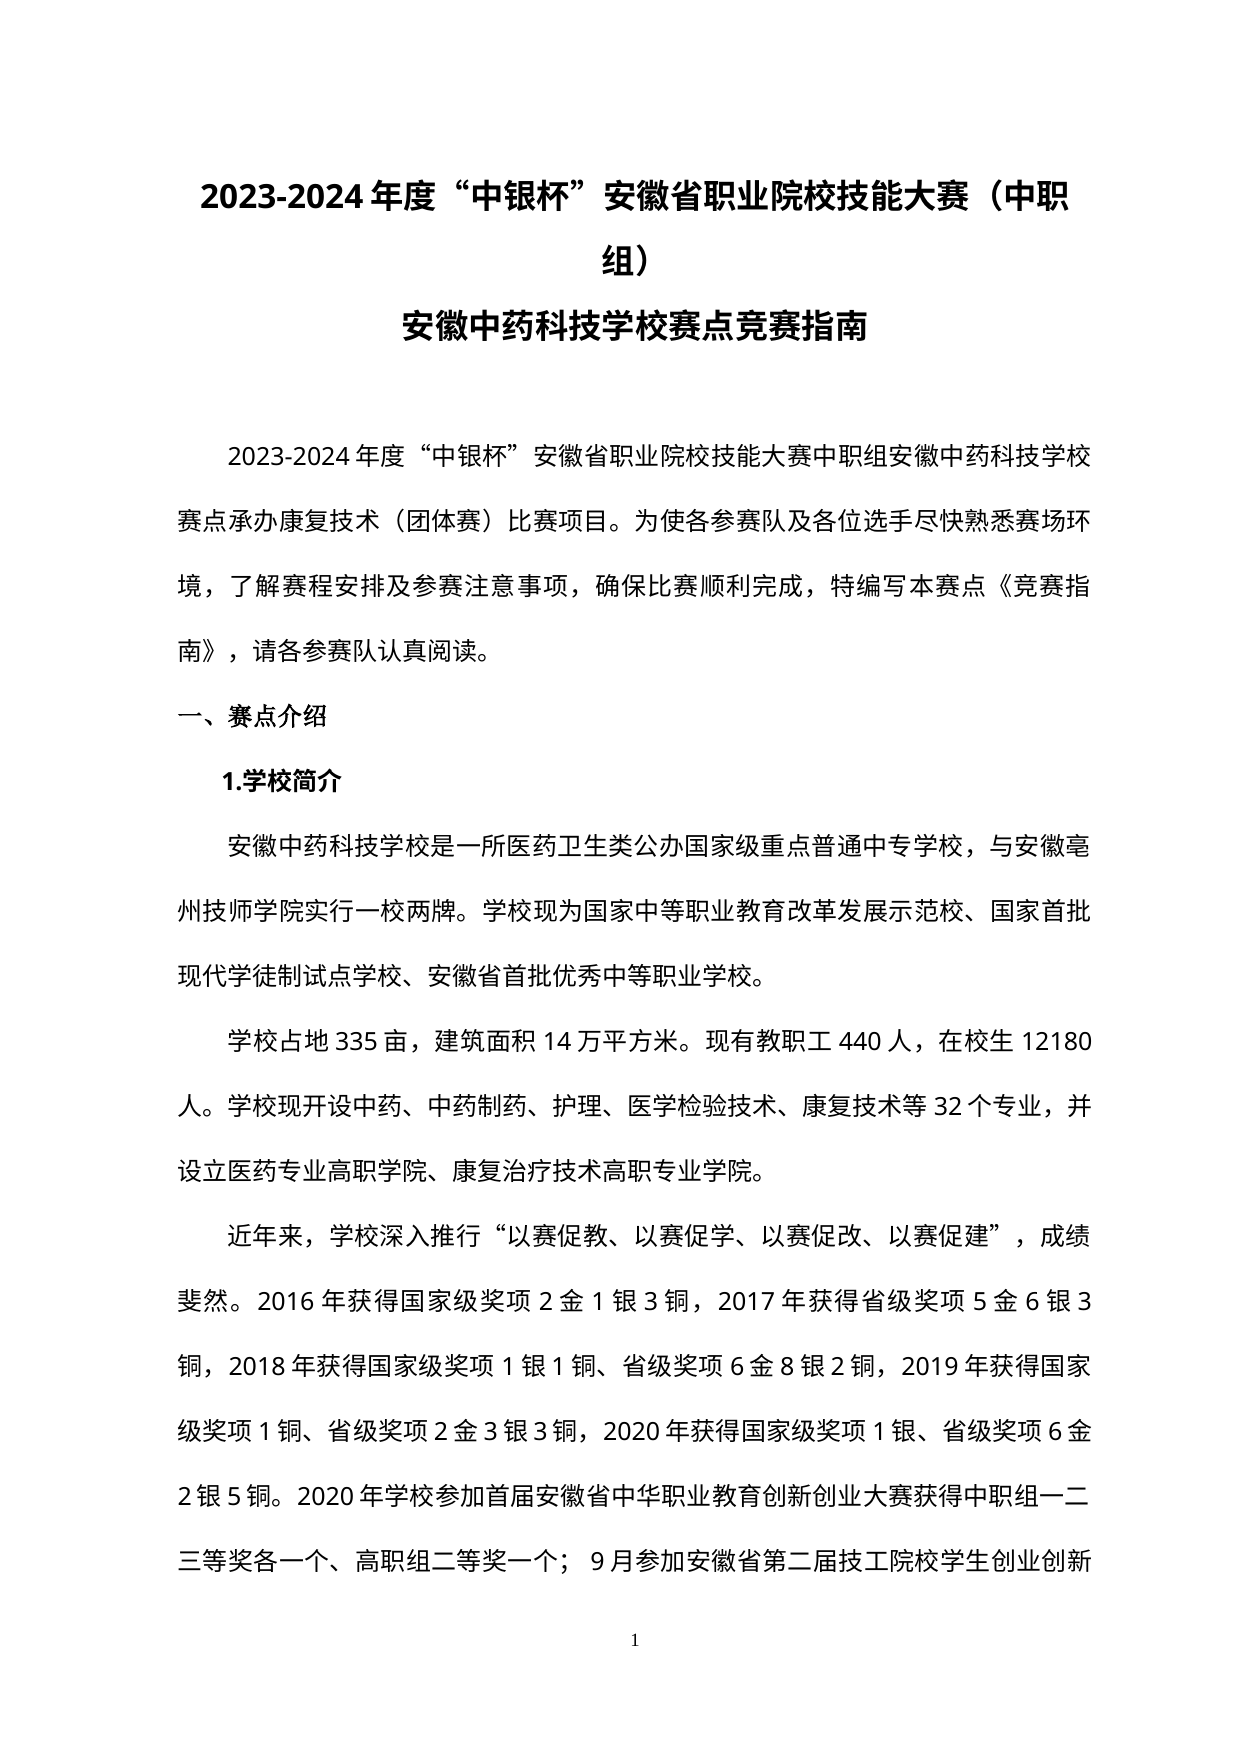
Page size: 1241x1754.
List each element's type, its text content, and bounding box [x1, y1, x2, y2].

text 安徽中药科技学校赛点竞赛指南 [177, 292, 1093, 357]
text 2023-2024年度“中银杯”安徽省职业院校技能大赛中职组安徽中药科技学校赛点承办康复技术（团体赛）比赛项目。为使各参赛队及各位选手尽快熟悉赛场环境，了解赛程安排及参赛注意事项，确保比赛顺利完成，特编写本赛点《竞赛指南》，请各参赛队认真阅读。 [177, 422, 1093, 682]
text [177, 1202, 1093, 1592]
text 2023-2024年度“中银杯”安徽省职业院校技能大赛（中职组） [177, 162, 1093, 292]
subtitle 一、赛点介绍 [177, 698, 1093, 730]
text 安徽中药科技学校是一所医药卫生类公办国家级重点普通中专学校，与安徽亳州技师学院实行一校两牌。学校现为国家中等职业教育改革发展示范校、国家首批现代学徒制试点学校、安徽省首批优秀中等职业学校。 [177, 812, 1093, 1007]
text 学校占地335亩，建筑面积14万平方米。现有教职工440人，在校生12180人。学校现开设中药、中药制药、护理、医学检验技术、康复技术等32个专业，并设立医药专业高职学院、康复治疗技术高职专业学院。 [177, 1007, 1093, 1202]
subtitle 1.学校简介 [177, 747, 1093, 812]
